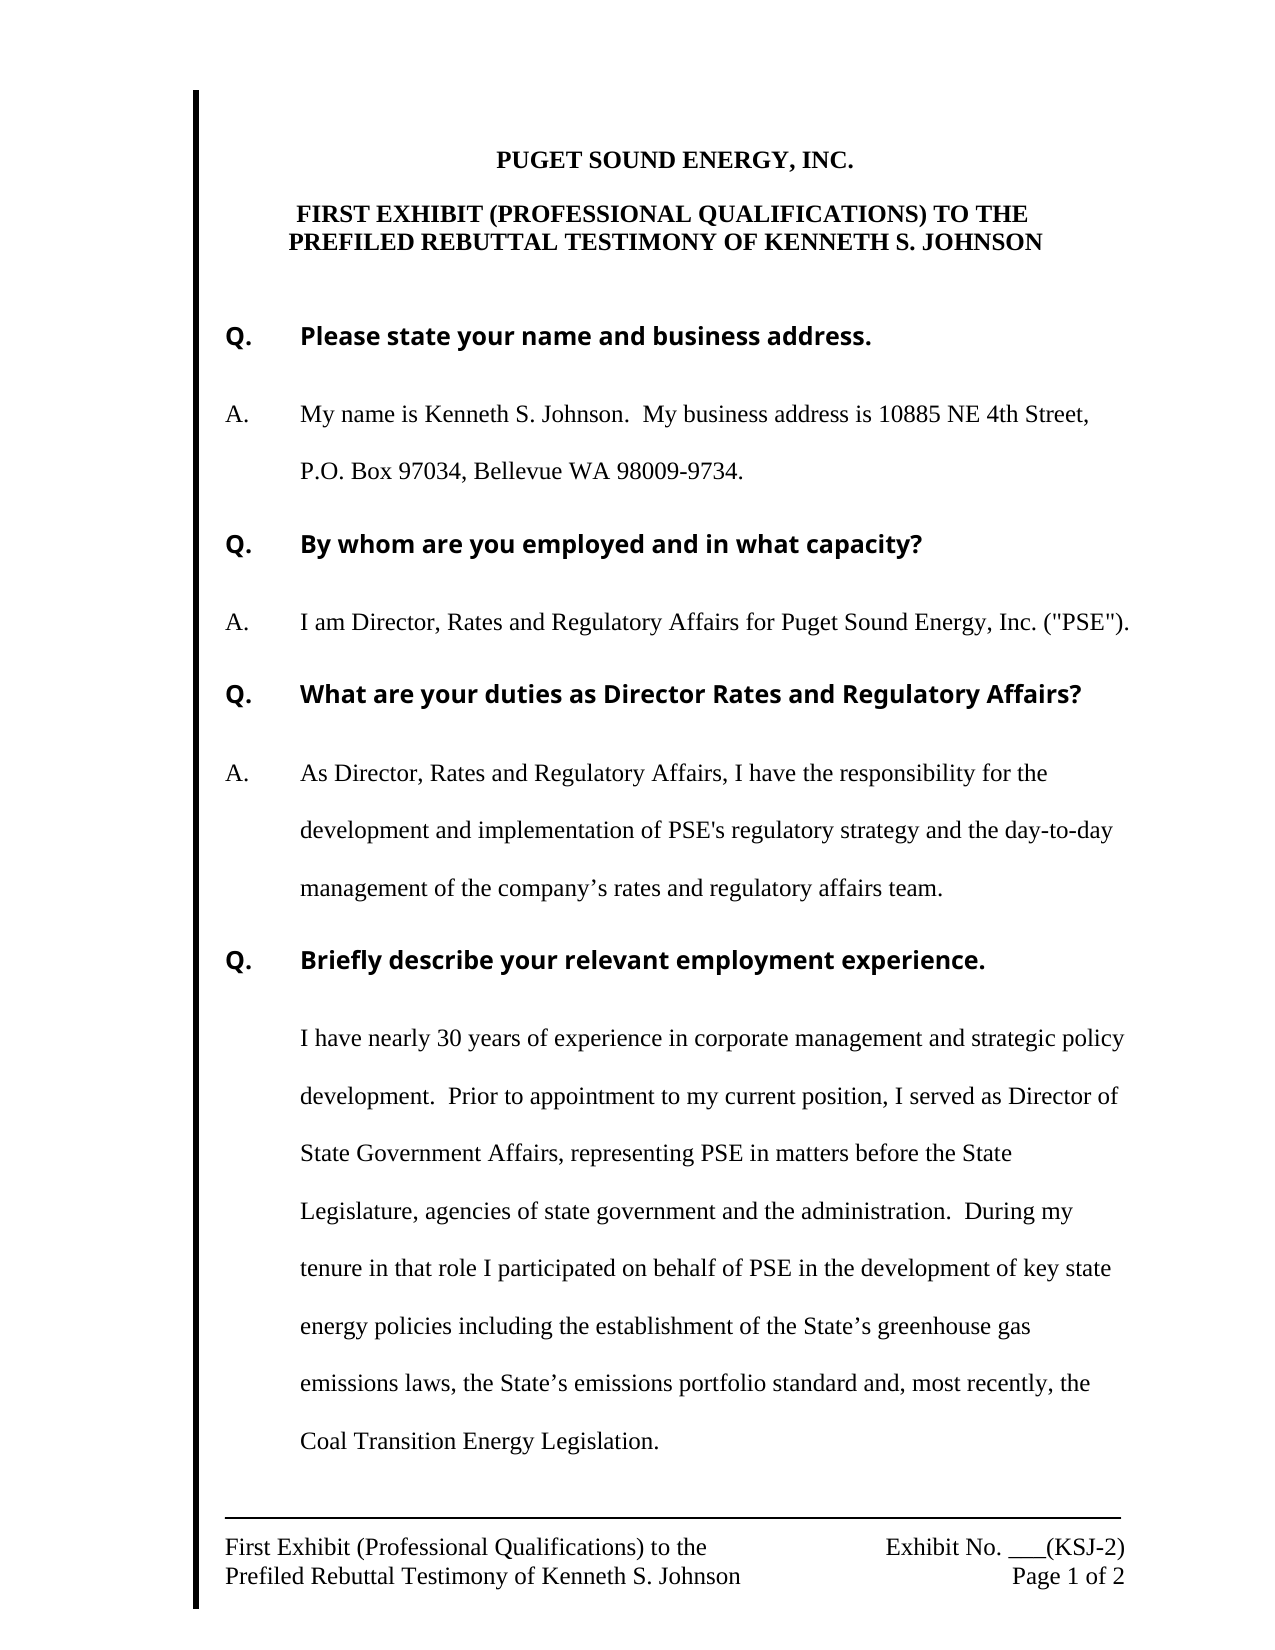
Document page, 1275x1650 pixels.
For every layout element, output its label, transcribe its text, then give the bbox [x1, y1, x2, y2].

text Q. By whom are you employed and in what capacity? [225, 526, 1125, 561]
text A. I am Director, Rates and Regulatory Affairs for Puget Sound Energy, Inc. ("PSE"). [225, 607, 1134, 636]
text Q. What are your duties as Director Rates and Regulatory Affairs? [225, 677, 1125, 711]
text PUGET SOUND ENERGY, INC. [282, 145, 1068, 174]
subtitle FIRST EXHIBIT (PROFESSIONAL QUALIFICATIONS) TO THE PREFILED REBUTTAL TESTIMONY OF KENNETH S. JOHNSON [281, 199, 1050, 285]
text Q. Please state your name and business address. [225, 318, 1125, 352]
text I have nearly 30 years of experience in corporate management and strategic policy development. Prior to appointment to my current position, I served as Director of State Government Affairs, representing PSE in matters before the State Legislature, agencies of state government and the administration. During my tenure in that role I participated on behalf of PSE in the development of key state energy policies including the establishment of the State’s greenhouse gas emissions laws, the State’s emissions portfolio standard and, most recently, the Coal Transition Energy Legislation. [225, 1023, 1125, 1454]
text Q. Briefly describe your relevant employment experience. [225, 943, 1125, 977]
text A. As Director, Rates and Regulatory Affairs, I have the responsibility for the development and implementation of PSE's regulatory strategy and the day-to-day management of the company’s rates and regulatory affairs team. [225, 758, 1125, 901]
text A. My name is Kenneth S. Johnson. My business address is . [225, 399, 1125, 485]
